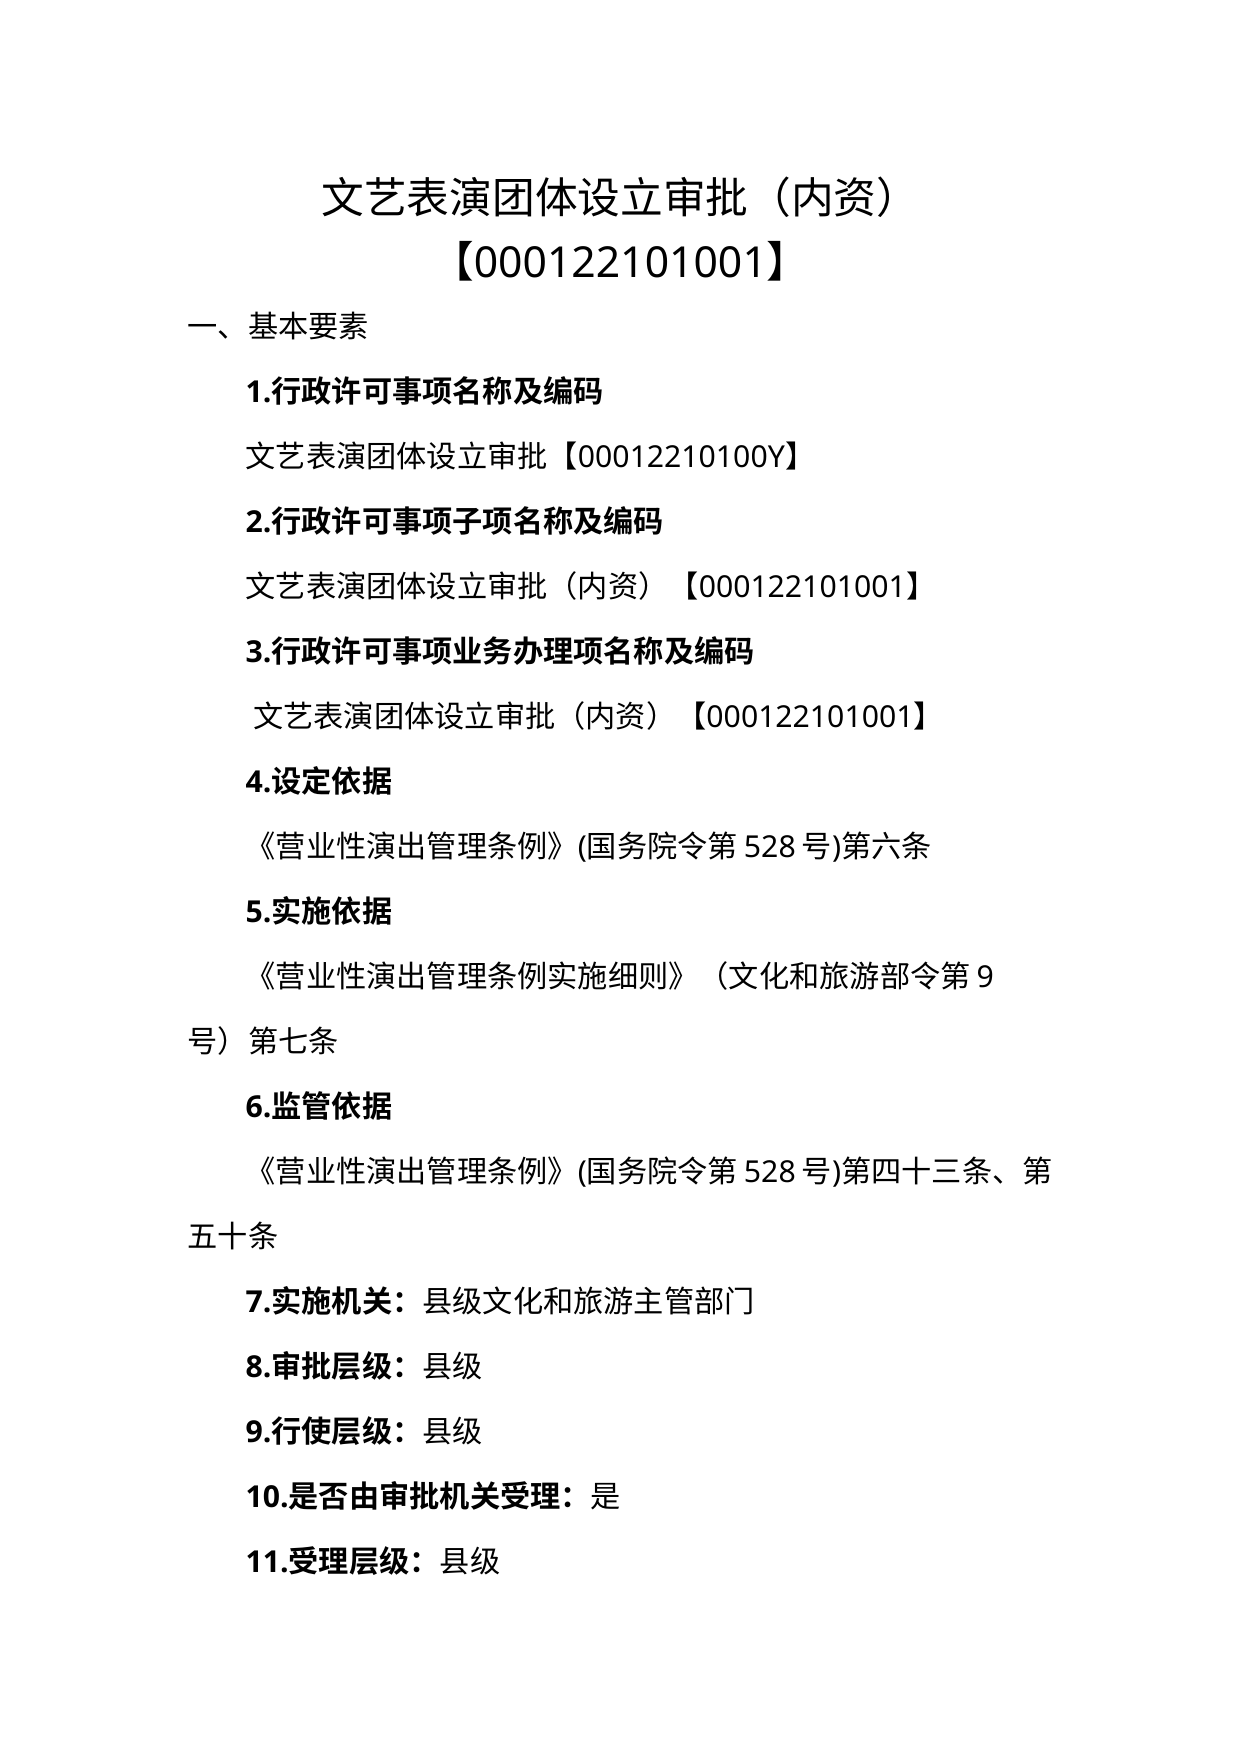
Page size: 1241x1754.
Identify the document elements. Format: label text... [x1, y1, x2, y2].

text 《营业性演出管理条例》(国务院令第528号)第六条 [187, 812, 1053, 877]
text 8.审批层级：县级 [187, 1332, 1053, 1397]
text 4.设定依据 [187, 747, 1053, 812]
text 《营业性演出管理条例》(国务院令第528号)第四十三条、第五十条 [187, 1137, 1053, 1267]
text 9.行使层级：县级 [187, 1397, 1053, 1462]
text 10.是否由审批机关受理：是 [187, 1462, 1053, 1527]
text 2.行政许可事项子项名称及编码 [187, 487, 1053, 552]
text 一、基本要素 [187, 292, 1053, 357]
text 《营业性演出管理条例实施细则》（文化和旅游部令第9号）第七条 [187, 942, 1053, 1072]
text 文艺表演团体设立审批（内资）【000122101001】 [187, 552, 1053, 617]
text 7.实施机关：县级文化和旅游主管部门 [187, 1267, 1053, 1332]
text 6.监管依据 [187, 1072, 1053, 1137]
text 文艺表演团体设立审批（内资）【000122101001】 [187, 682, 1053, 747]
text 5.实施依据 [187, 877, 1053, 942]
text 11.受理层级：县级 [187, 1527, 1053, 1592]
text 文艺表演团体设立审批（内资） [187, 162, 1053, 227]
text 3.行政许可事项业务办理项名称及编码 [187, 617, 1053, 682]
text 【000122101001】 [187, 227, 1053, 292]
text 文艺表演团体设立审批【00012210100Y】 [187, 422, 1053, 487]
text 1.行政许可事项名称及编码 [187, 357, 1053, 422]
